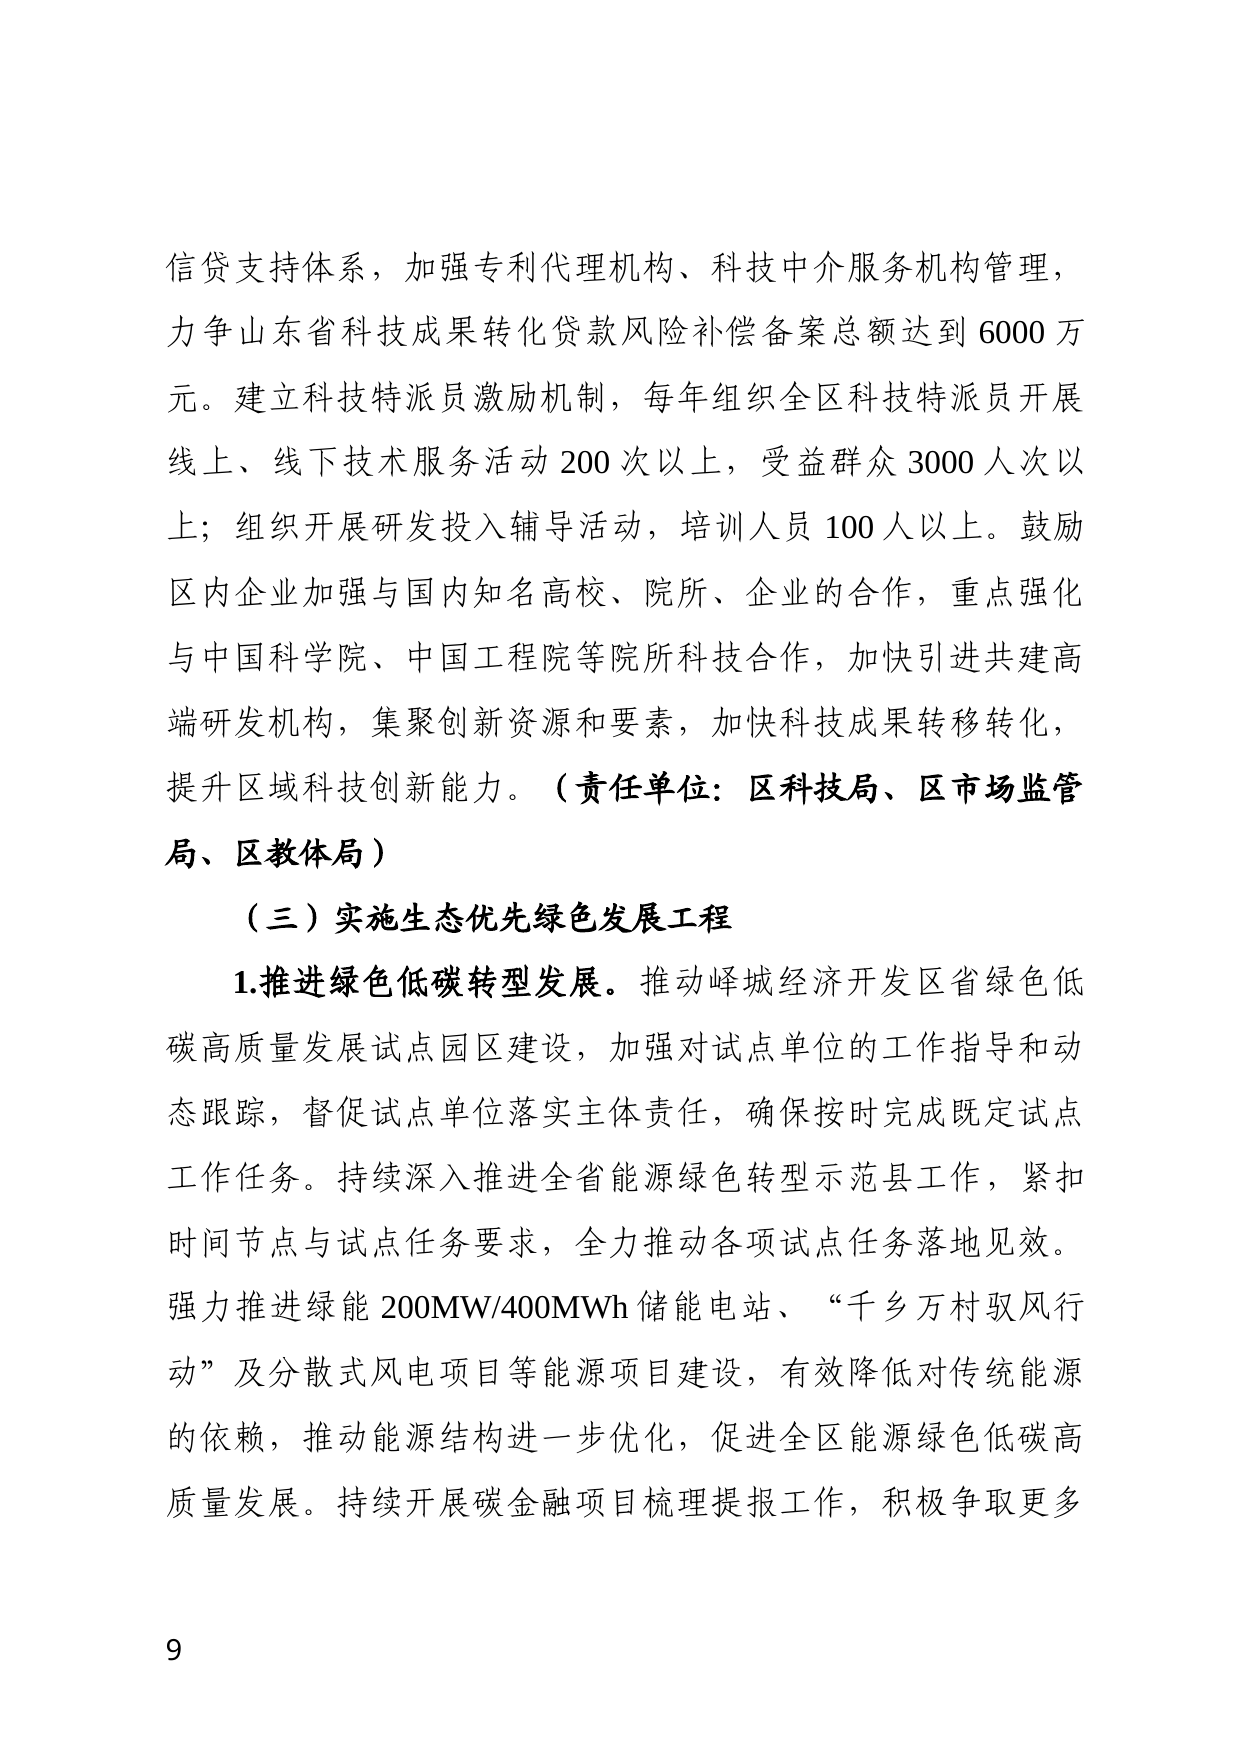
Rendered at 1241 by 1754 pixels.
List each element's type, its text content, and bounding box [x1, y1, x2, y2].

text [165, 948, 1087, 1533]
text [165, 233, 1087, 883]
text （三）实施生态优先绿色发展工程 [165, 883, 1087, 948]
